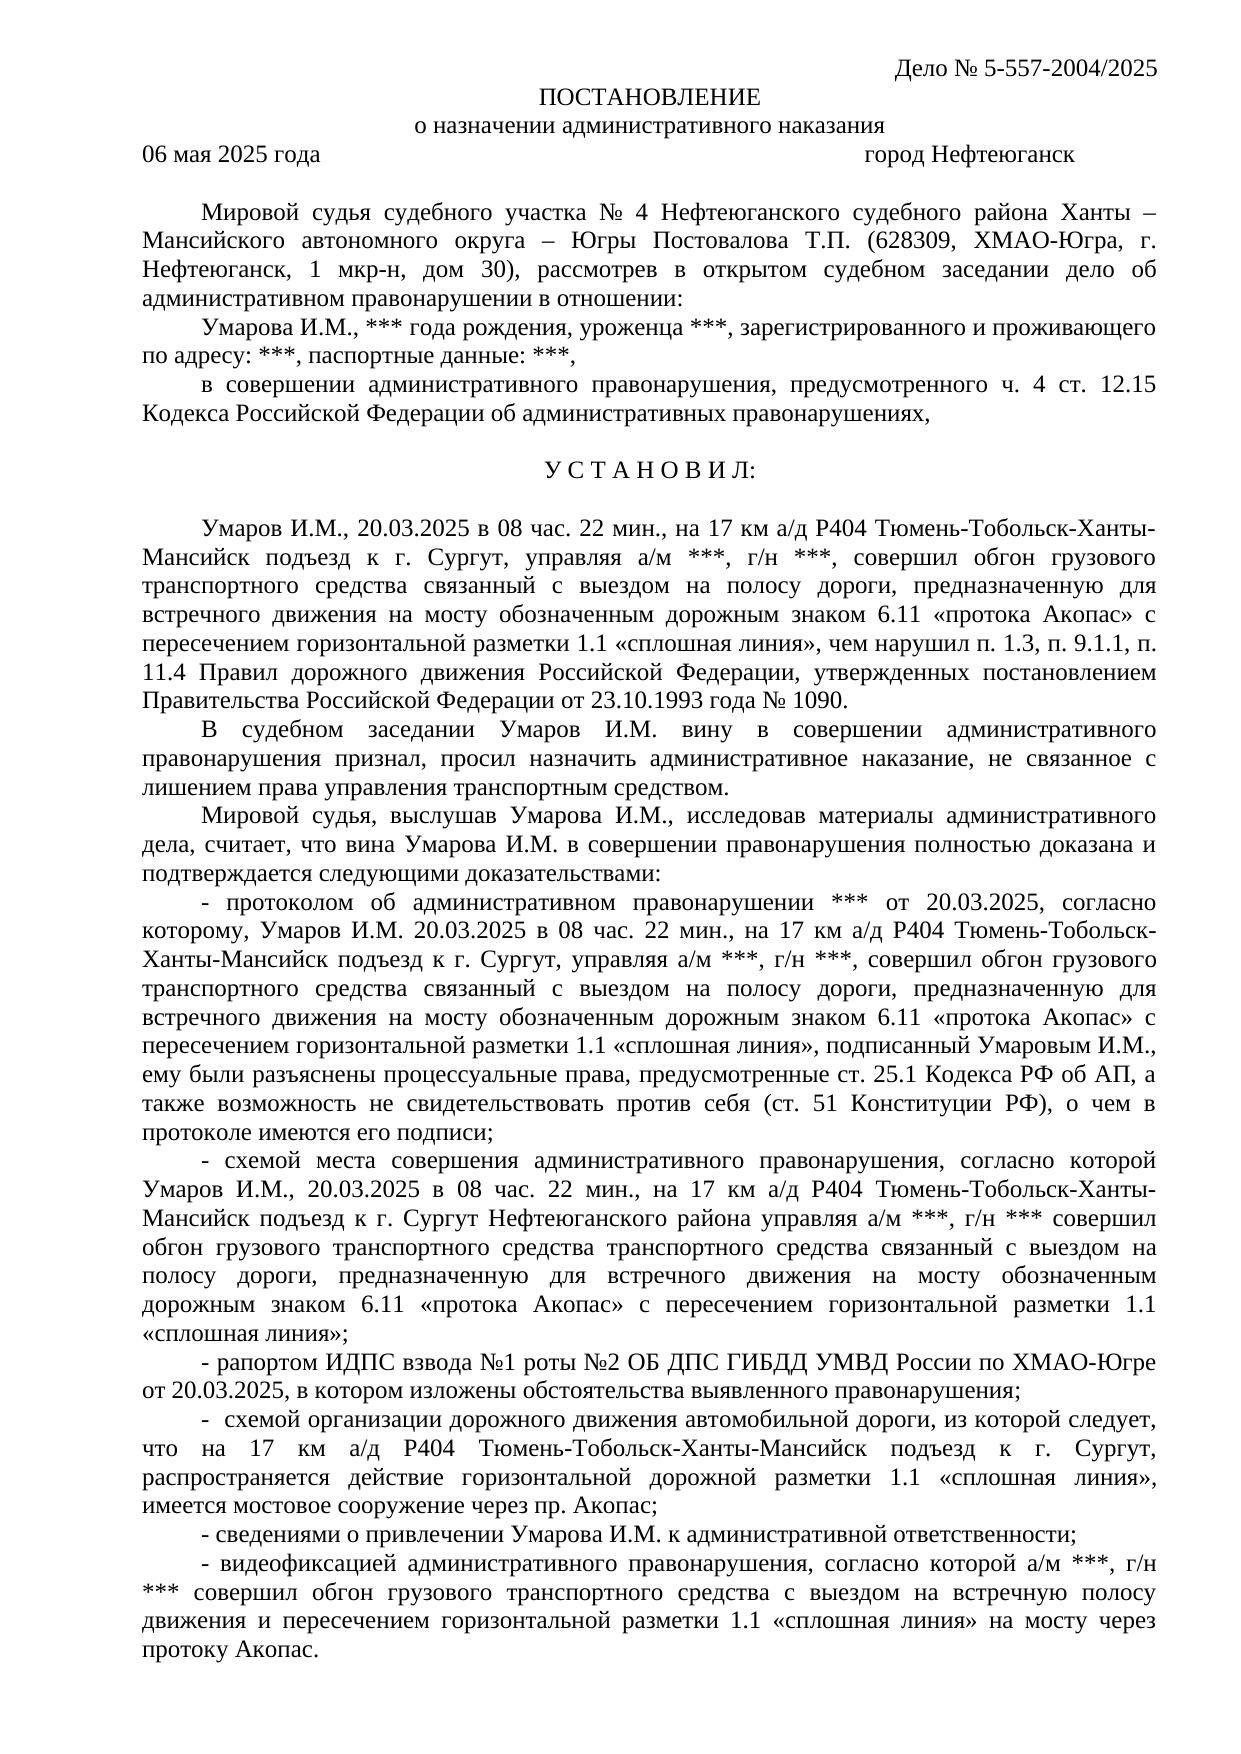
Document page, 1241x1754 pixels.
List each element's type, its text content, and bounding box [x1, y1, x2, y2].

text - схемой организации дорожного движения автомобильной дороги, из которой следует, что на 17 км а/д Р404 Тюмень-Тобольск-Ханты-Мансийск подъезд к г. Сургут, распространяется действие горизонтальной дорожной разметки 1.1 «сплошная линия», имеется мостовое сооружение через пр. Акопас; [142, 1404, 1157, 1519]
text В судебном заседании Умаров И.М. вину в совершении административного правонарушения признал, просил назначить административное наказание, не связанное с лишением права управления транспортным средством. [142, 714, 1157, 801]
text - рапортом ИДПС взвода №1 роты №2 ОБ ДПС ГИБДД УМВД России по ХМАО-Югре от 20.03.2025, в котором изложены обстоятельства выявленного правонарушения; [142, 1347, 1157, 1404]
text ПОСТАНОВЛЕНИЕ [142, 82, 1157, 111]
text У С Т А Н О В И Л: [142, 456, 1157, 484]
text о назначении административного наказания [142, 111, 1157, 139]
text - протоколом об административном правонарушении *** от 20.03.2025, согласно которому, Умаров И.М. 20.03.2025 в 08 час. 22 мин., на 17 км а/д Р404 Тюмень-Тобольск-Ханты-Мансийск подъезд к г. Сургут, управляя а/м ***, г/н ***, совершил обгон грузового транспортного средства связанный с выездом на полосу дороги, предназначенную для встречного движения на мосту обозначенным дорожным знаком 6.11 «протока Акопас» с пересечением горизонтальной разметки 1.1 «сплошная линия», подписанный Умаровым И.М., ему были разъяснены процессуальные права, предусмотренные ст. 25.1 Кодекса РФ об АП, а также возможность не свидетельствовать против себя (ст. 51 Конституции РФ), о чем в протоколе имеются его подписи; [142, 887, 1157, 1146]
text - видеофиксацией административного правонарушения, согласно которой а/м ***, г/н *** совершил обгон грузового транспортного средства с выездом на встречную полосу движения и пересечением горизонтальной разметки 1.1 «сплошная линия» на мосту через протоку Акопас. [142, 1548, 1157, 1663]
text Мировой судья, выслушав Умарова И.М., исследовав материалы административного дела, считает, что вина Умарова И.М. в совершении правонарушения полностью доказана и подтверждается следующими доказательствами: [142, 801, 1157, 887]
text в совершении административного правонарушения, предусмотренного ч. 4 ст. 12.15 Кодекса Российской Федерации об административных правонарушениях, [142, 369, 1157, 427]
text Мировой судья судебного участка № 4 Нефтеюганского судебного района Ханты – Мансийского автономного округа – Югры Постовалова Т.П. (628309, ХМАО-Югра, г. Нефтеюганск, 1 мкр-н, дом 30), рассмотрев в открытом судебном заседании дело об административном правонарушении в отношении: [142, 197, 1157, 312]
text Умарова И.М., *** года рождения, уроженца ***, зарегистрированного и проживающего по адресу: ***, паспортные данные: ***, [142, 312, 1157, 369]
text Умаров И.М., 20.03.2025 в 08 час. 22 мин., на 17 км а/д Р404 Тюмень-Тобольск-Ханты-Мансийск подъезд к г. Сургут, управляя а/м ***, г/н ***, совершил обгон грузового транспортного средства связанный с выездом на полосу дороги, предназначенную для встречного движения на мосту обозначенным дорожным знаком 6.11 «протока Акопас» с пересечением горизонтальной разметки 1.1 «сплошная линия», чем нарушил п. 1.3, п. 9.1.1, п. 11.4 Правил дорожного движения Российской Федерации, утвержденных постановлением Правительства Российской Федерации от 23.10.1993 года № 1090. [142, 513, 1157, 714]
text - схемой места совершения административного правонарушения, согласно которой Умаров И.М., 20.03.2025 в 08 час. 22 мин., на 17 км а/д Р404 Тюмень-Тобольск-Ханты-Мансийск подъезд к г. Сургут Нефтеюганского района управляя а/м ***, г/н *** совершил обгон грузового транспортного средства транспортного средства связанный с выездом на полосу дороги, предназначенную для встречного движения на мосту обозначенным дорожным знаком 6.11 «протока Акопас» с пересечением горизонтальной разметки 1.1 «сплошная линия»; [142, 1146, 1157, 1347]
text - сведениями о привлечении Умарова И.М. к административной ответственности; [142, 1519, 1157, 1548]
text 06 мая 2025 года город Нефтеюганск [142, 139, 1157, 168]
text Дело № 5-557-2004/2025 [142, 53, 1157, 82]
